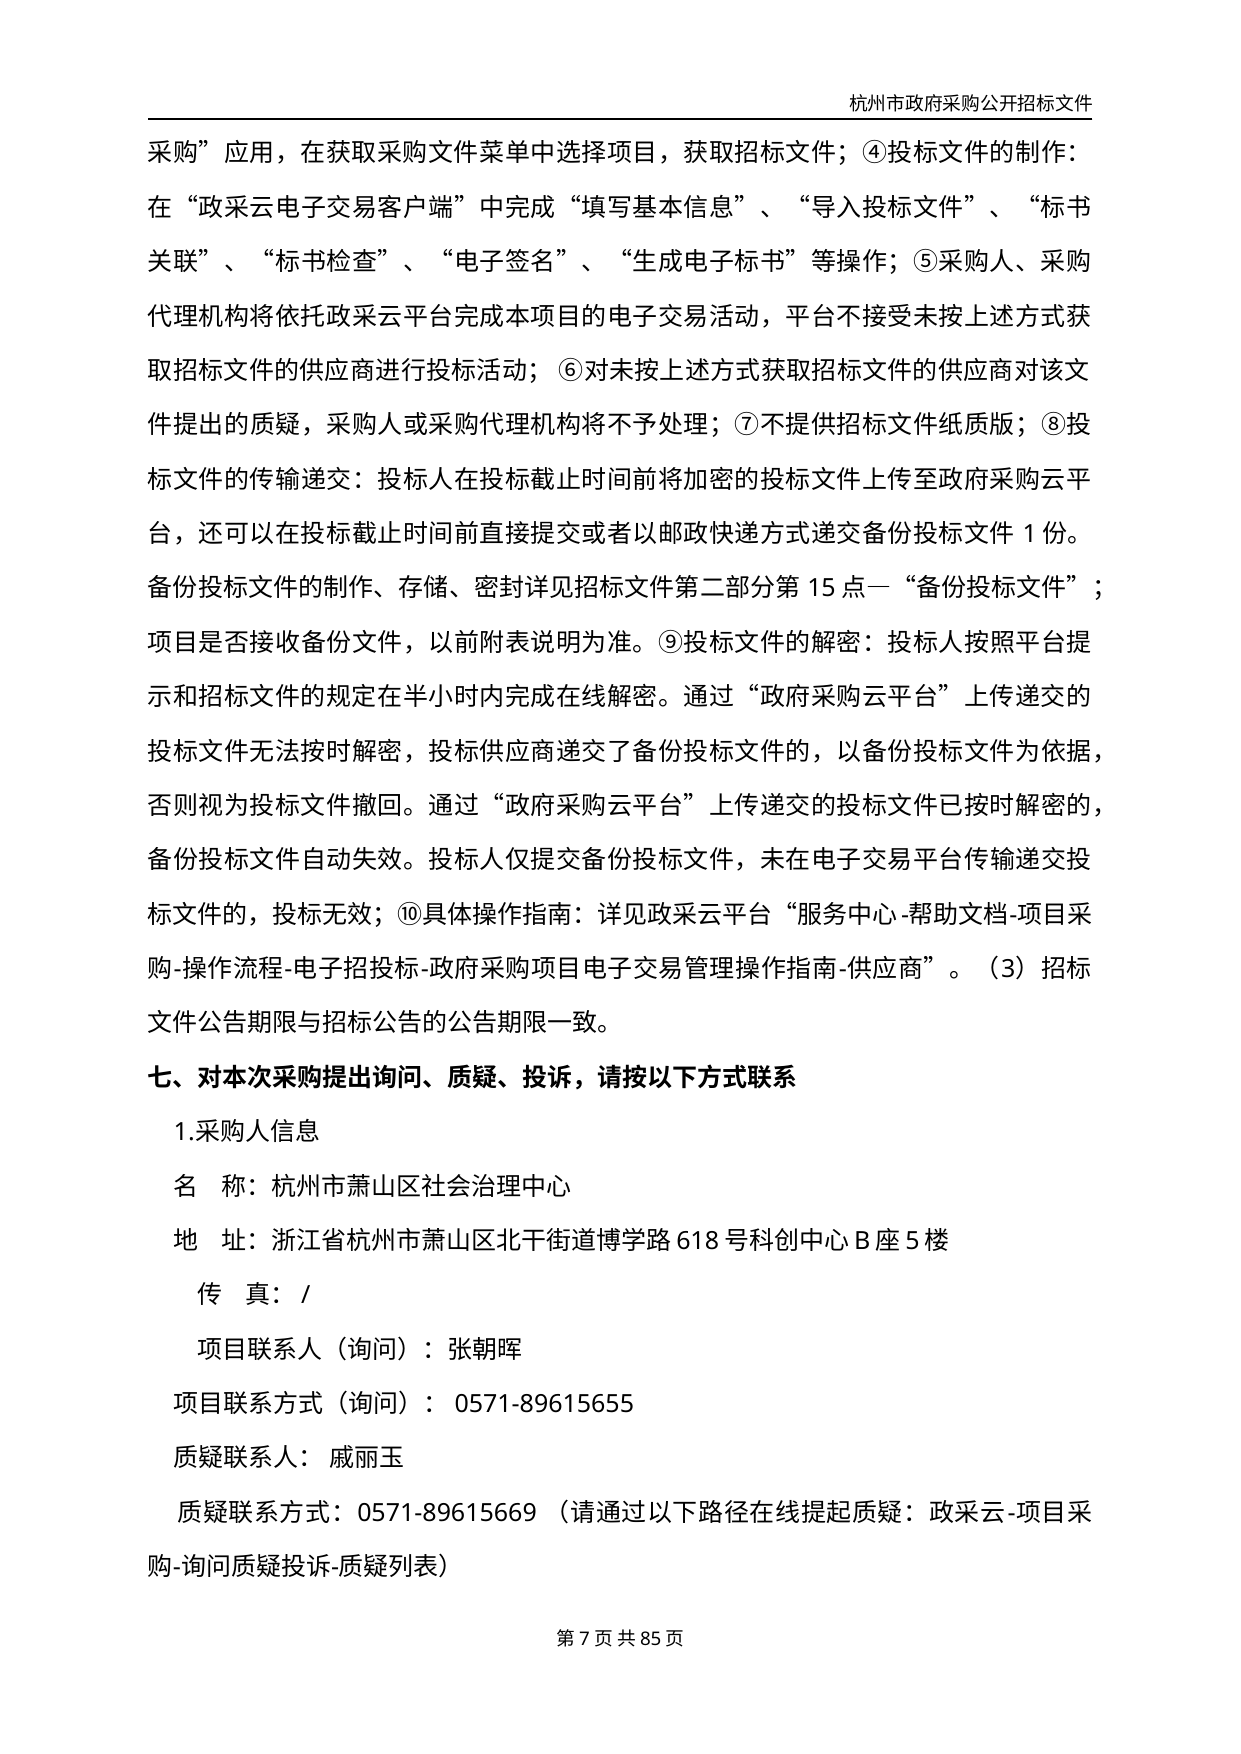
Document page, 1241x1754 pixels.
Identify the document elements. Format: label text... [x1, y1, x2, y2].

text 项目联系人（询问）：张朝晖 [148, 1329, 1092, 1365]
text 质疑联系方式：0571-89615669 （请通过以下路径在线提起质疑：政采云-项目采购-询问质疑投诉-质疑列表） [148, 1492, 1092, 1583]
text 七、对本次采购提出询问、质疑、投诉，请按以下方式联系 [148, 1057, 1092, 1093]
text 项目联系方式（询问）： 0571-89615655 [148, 1383, 1092, 1420]
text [148, 133, 1092, 1039]
text 1.采购人信息 [148, 1112, 1092, 1148]
text 传 真： / [148, 1275, 1092, 1311]
text 质疑联系人： 戚丽玉 [148, 1438, 1092, 1474]
text 名 称：杭州市萧山区社会治理中心 [148, 1166, 1092, 1202]
text 地 址：浙江省杭州市萧山区北干街道博学路618号科创中心B座5楼 [148, 1220, 1092, 1257]
